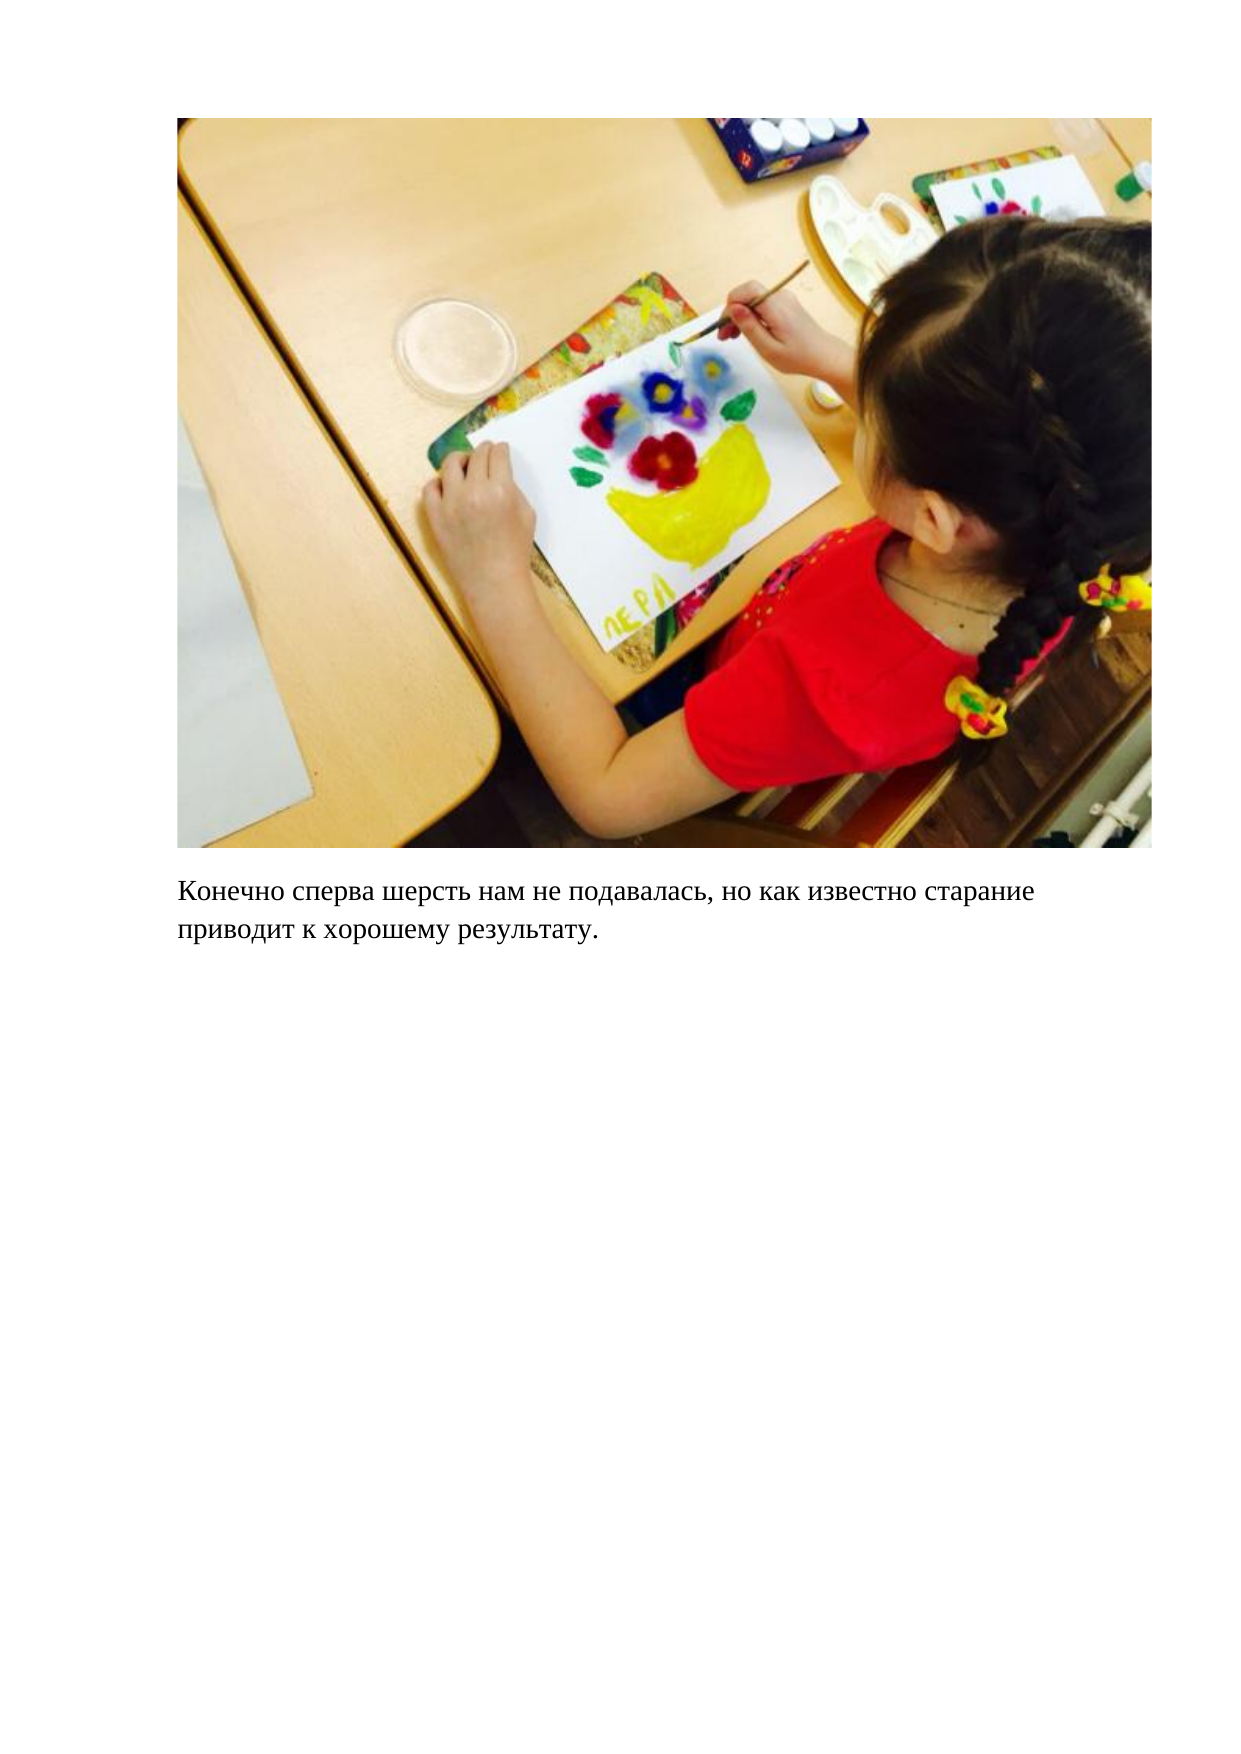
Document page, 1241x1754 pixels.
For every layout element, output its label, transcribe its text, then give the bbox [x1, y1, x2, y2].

text Конечно сперва шерсть нам не подавалась, но как известно старание приводит к хорошему результату. [177, 873, 1152, 945]
picture [177, 118, 1152, 848]
